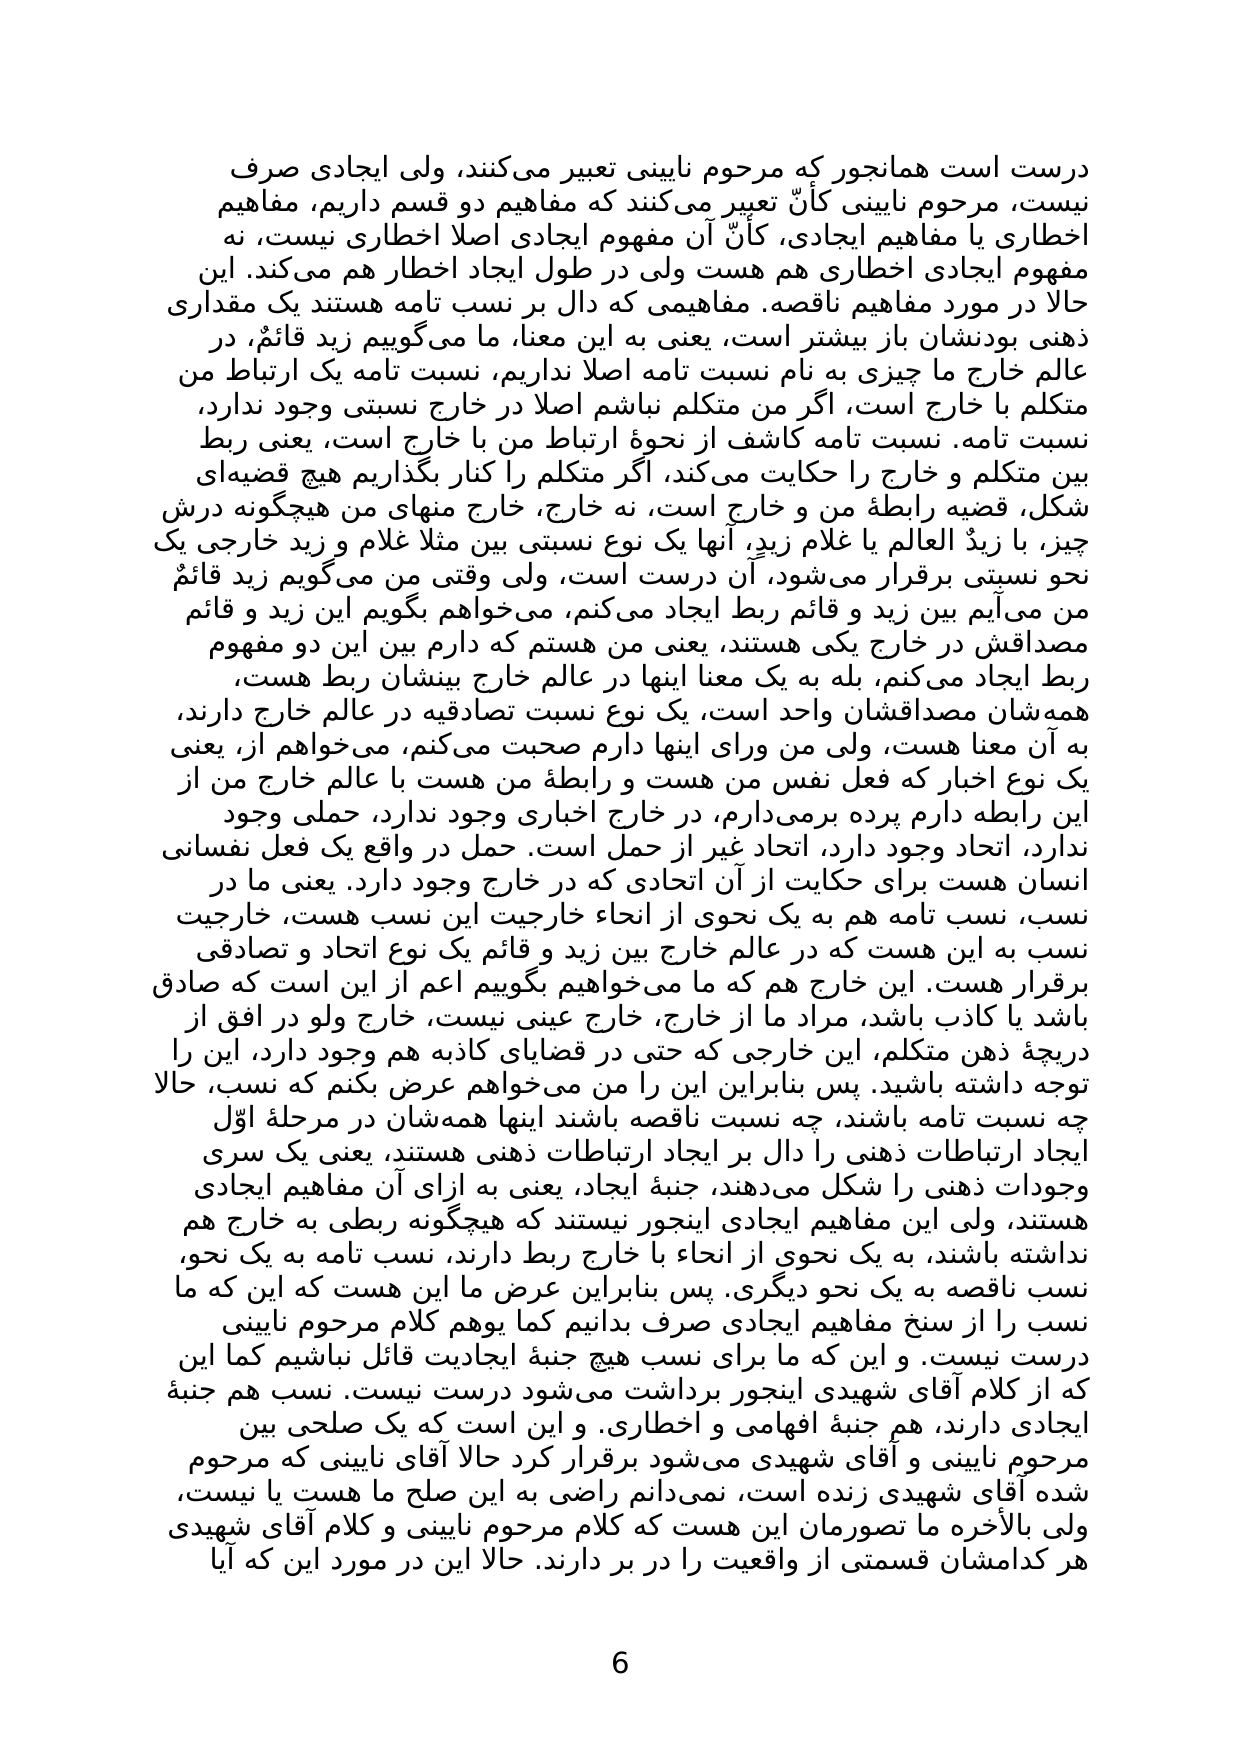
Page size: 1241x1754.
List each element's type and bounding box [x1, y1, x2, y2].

text [150, 150, 1090, 1576]
